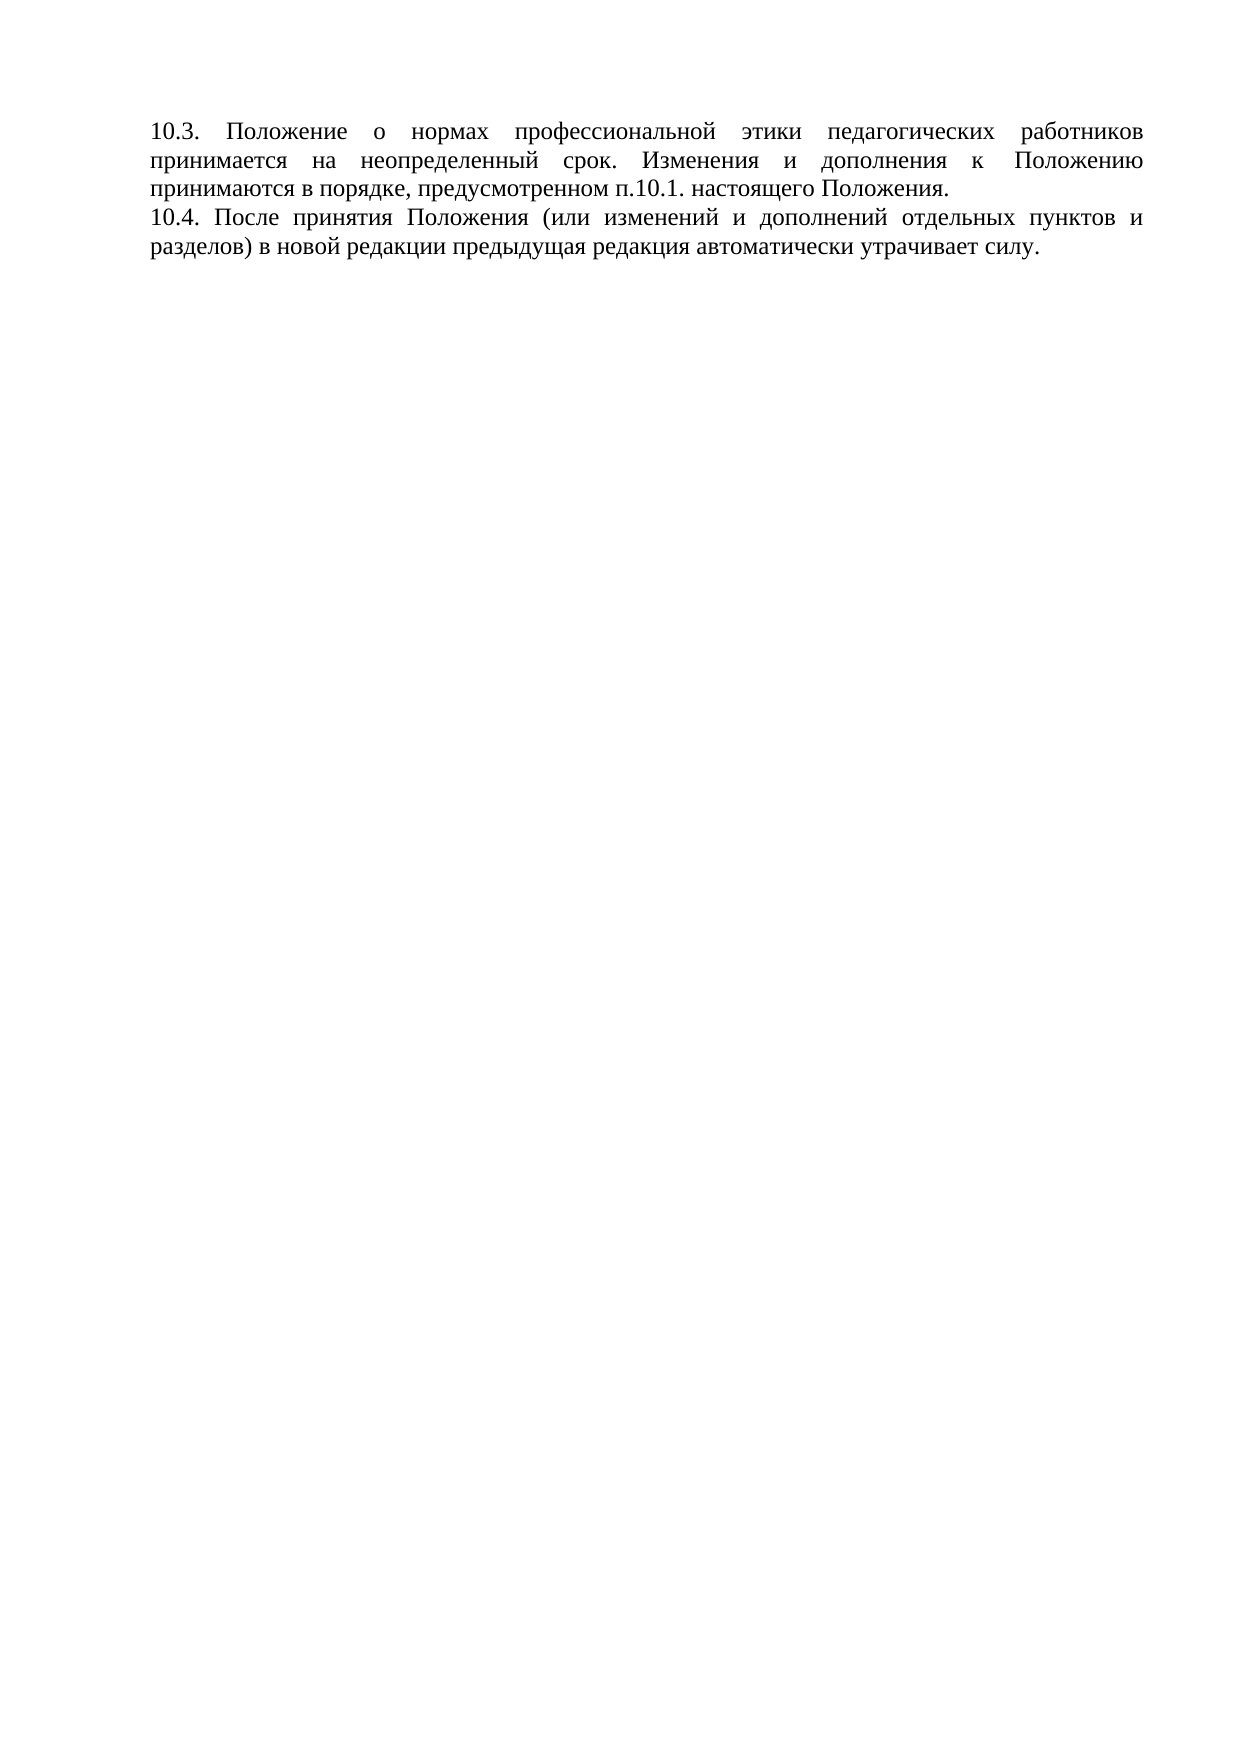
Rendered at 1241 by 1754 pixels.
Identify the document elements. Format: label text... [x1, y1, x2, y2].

list После принятия Положения (или изменений и дополнений отдельных пунктов и разделов) в новой редакции предыдущая редакция автоматически утрачивает силу. [150, 202, 1143, 260]
list Положение о нормах профессиональной этики педагогических работников принимается на неопределенный срок. Изменения и дополнения к Положению принимаются в порядке, предусмотренном п.10.1. настоящего Положения. [150, 116, 1143, 202]
